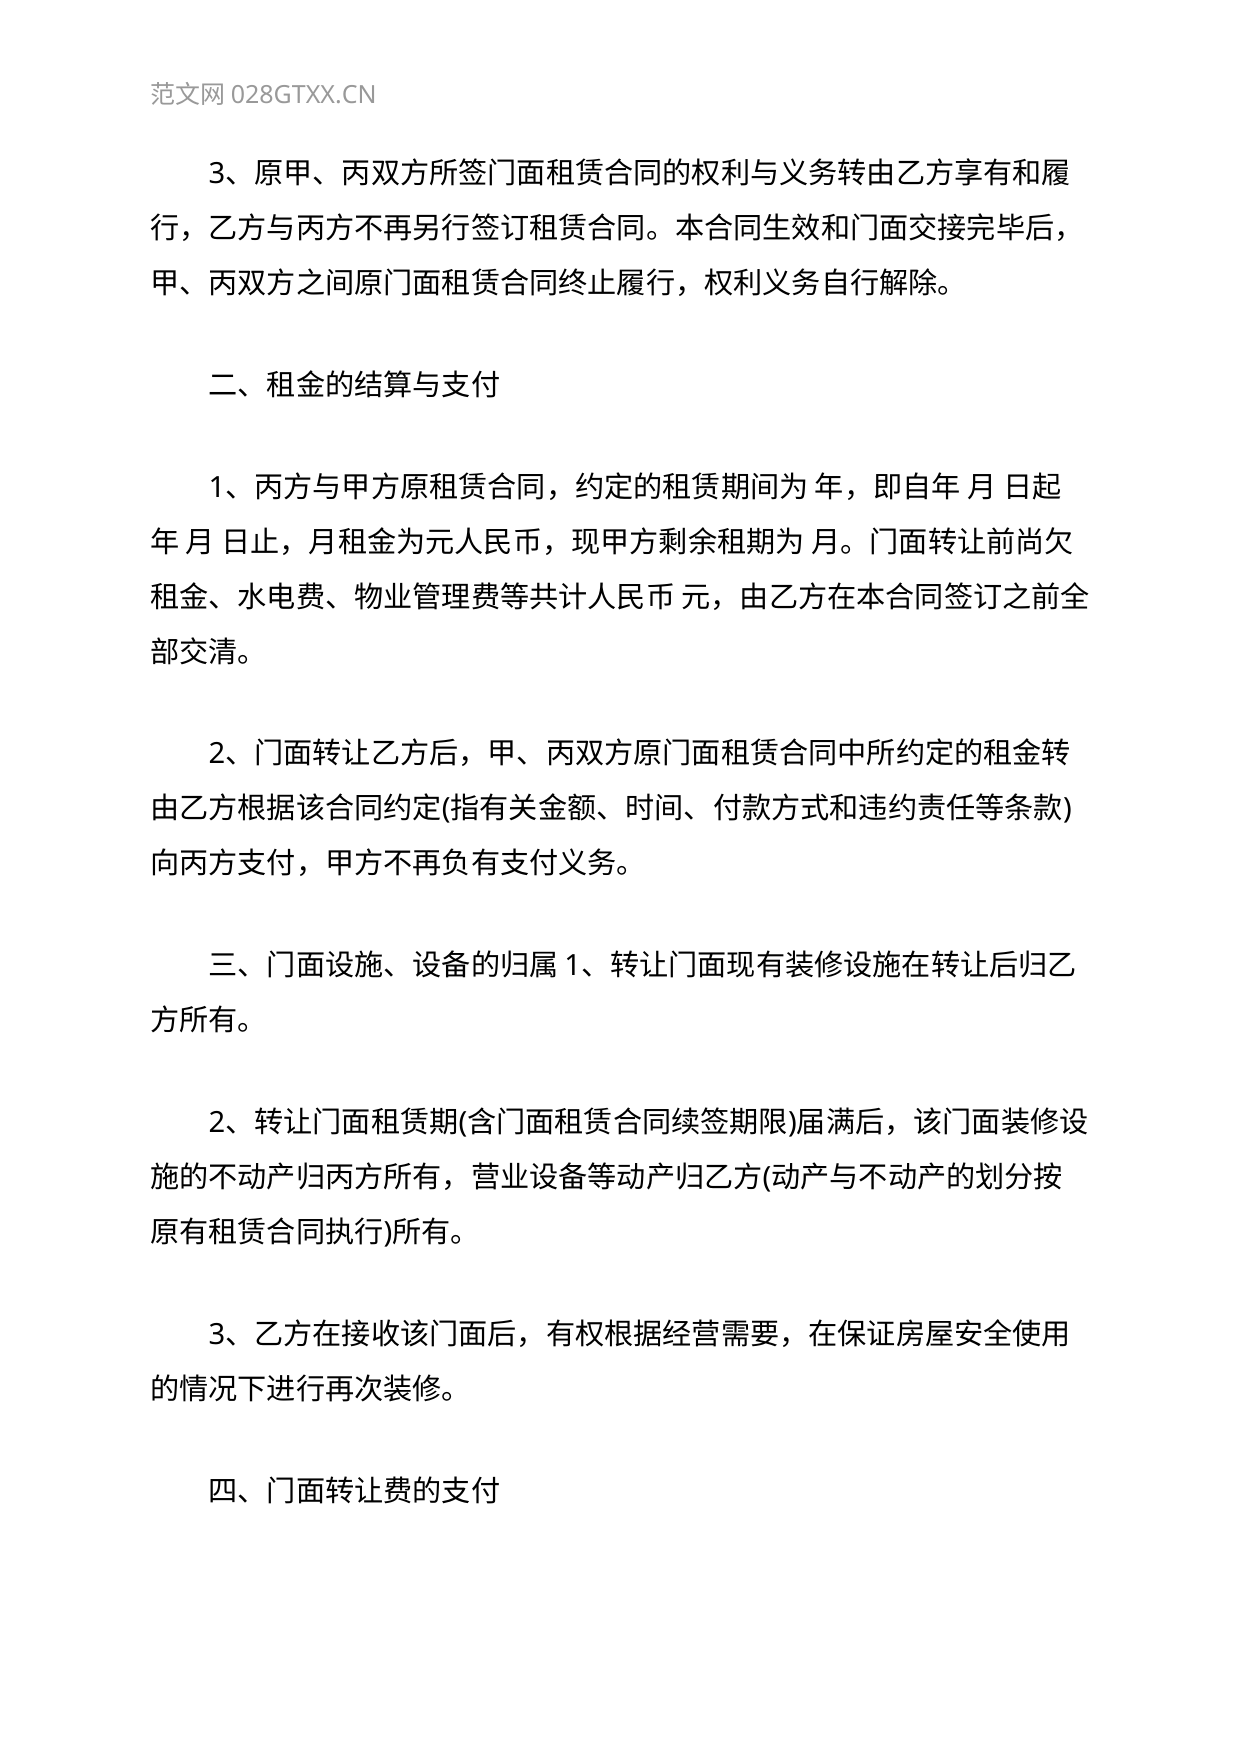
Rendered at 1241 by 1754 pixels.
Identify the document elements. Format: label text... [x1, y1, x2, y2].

text 1、丙方与甲方原租赁合同，约定的租赁期间为 年，即自年 月 日起年 月 日止，月租金为元人民币，现甲方剩余租期为 月。门面转让前尚欠租金、水电费、物业管理费等共计人民币 元，由乙方在本合同签订之前全部交清。 [150, 463, 1090, 671]
text 二、租金的结算与支付 [150, 362, 1090, 404]
text 三、门面设施、设备的归属1、转让门面现有装修设施在转让后归乙方所有。 [150, 942, 1090, 1039]
text 2、转让门面租赁期(含门面租赁合同续签期限)届满后，该门面装修设施的不动产归丙方所有，营业设备等动产归乙方(动产与不动产的划分按原有租赁合同执行)所有。 [150, 1098, 1090, 1251]
text 3、乙方在接收该门面后，有权根据经营需要，在保证房屋安全使用的情况下进行再次装修。 [150, 1311, 1090, 1408]
text 3、原甲、丙双方所签门面租赁合同的权利与义务转由乙方享有和履行，乙方与丙方不再另行签订租赁合同。本合同生效和门面交接完毕后，甲、丙双方之间原门面租赁合同终止履行，权利义务自行解除。 [150, 150, 1090, 302]
text 四、门面转让费的支付 [150, 1467, 1090, 1509]
text 2、门面转让乙方后，甲、丙双方原门面租赁合同中所约定的租金转由乙方根据该合同约定(指有关金额、时间、付款方式和违约责任等条款)向丙方支付，甲方不再负有支付义务。 [150, 730, 1090, 882]
